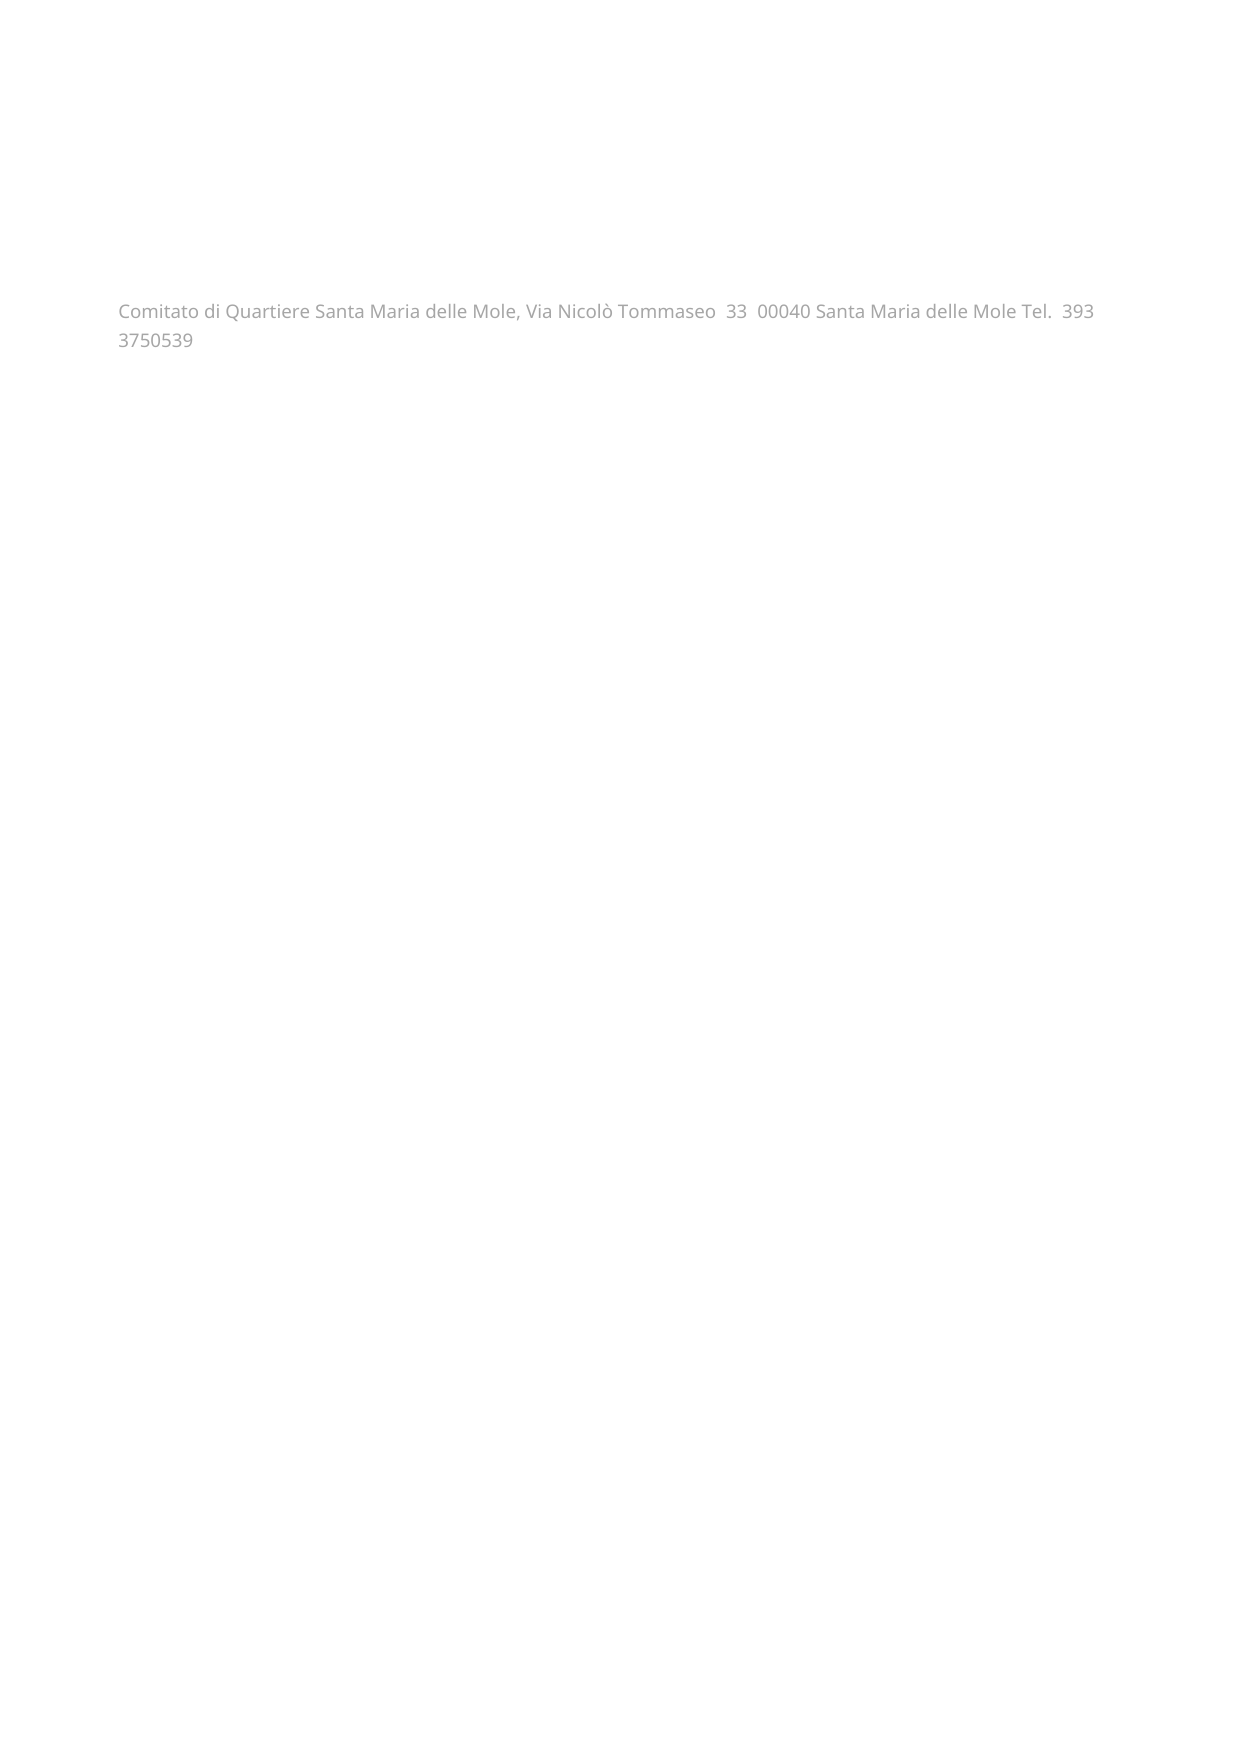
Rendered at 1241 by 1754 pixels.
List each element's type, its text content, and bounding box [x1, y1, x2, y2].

text Comitato di Quartiere Santa Maria delle Mole, Via Nicolò Tommaseo 33 00040 Santa Maria delle Mole Tel. 393 3750539 [118, 298, 1122, 353]
